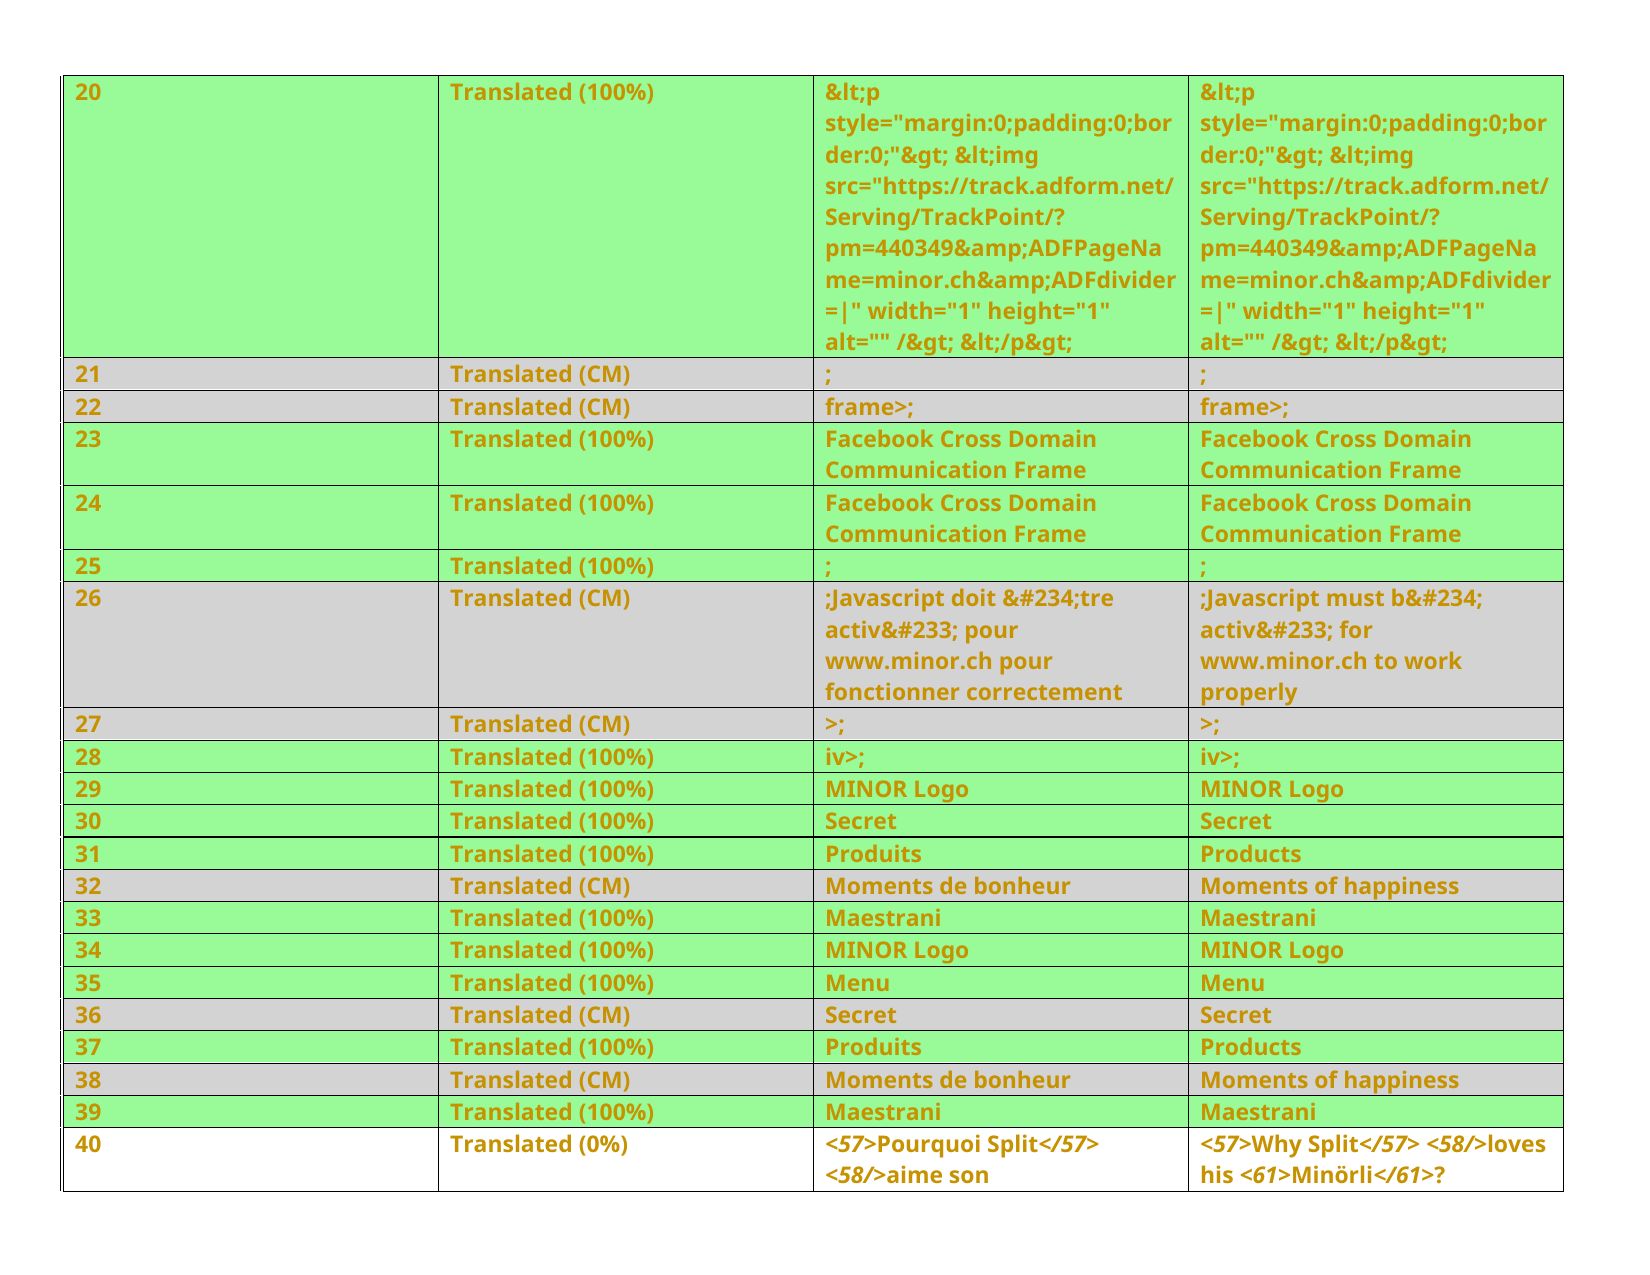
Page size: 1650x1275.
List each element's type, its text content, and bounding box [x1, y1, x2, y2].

table_cell Translated (100%) [439, 76, 813, 357]
table_cell Produits [814, 1031, 1188, 1062]
table_cell Maestrani [1189, 1096, 1563, 1127]
table_cell Translated (100%) [439, 741, 813, 772]
table_cell &lt;p style="margin:0;padding:0;border:0;"&gt; &lt;img src="https://track.adform.net/Serving/TrackPoint/?pm=440349&amp;ADFPageName=minor.ch&amp;ADFdivider=|" width="1" height="1" alt="" /&gt; &lt;/p&gt; [814, 76, 1188, 357]
table_cell MINOR Logo [1189, 773, 1563, 804]
table_cell Produits [814, 838, 1188, 869]
table_cell 270621d102-d0d6-4a04-ba6b-29c8720bb8db [64, 708, 438, 739]
table_cell 2661abf30c-29d8-4de8-9540-e1ef325c91c6 [64, 582, 438, 707]
table_cell Translated (100%) [439, 486, 813, 549]
table_cell 21b8ad2fd7-4421-471a-810e-fade7efc03f8 [64, 358, 438, 389]
table_cell Moments de bonheur [814, 870, 1188, 901]
table_cell Moments of happiness [1189, 1064, 1563, 1095]
table_cell Translated (CM) [439, 391, 813, 422]
table_cell Secret [1189, 805, 1563, 836]
table_cell Secret [1189, 999, 1563, 1030]
table_cell iv>; [1189, 741, 1563, 772]
table_cell ;Javascript must b&#234; activ&#233; for www.minor.ch to work properly [1189, 582, 1563, 707]
table_cell ; [814, 550, 1188, 581]
table_cell 235d4cb004-b4e5-45ea-a485-c280cec7f5fd [64, 423, 438, 485]
table_cell Translated (CM) [439, 582, 813, 707]
table_cell ; [1189, 550, 1563, 581]
table_cell Maestrani [1189, 902, 1563, 933]
table_cell Translated (100%) [439, 550, 813, 581]
table_cell 376bbb2efe-5990-4ee0-91f1-848e6eec35bd [64, 1031, 438, 1062]
table_cell Moments de bonheur [814, 1064, 1188, 1095]
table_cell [814, 1128, 1188, 1191]
table_cell 246ea3caf4-1505-42c9-a490-7d1c979b3c9a [64, 486, 438, 549]
table_cell Facebook Cross Domain Communication Frame [814, 486, 1188, 549]
table_cell 389abfcfd7-9fc2-44c0-98e0-d28513453da3 [64, 1064, 438, 1095]
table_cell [64, 1128, 438, 1191]
table_cell MINOR Logo [814, 934, 1188, 966]
table_cell 3478854e97-6cec-4dab-ba45-b44c7ad0690b [64, 934, 438, 966]
table_cell Secret [814, 805, 1188, 836]
table_cell Menu [814, 967, 1188, 998]
table_cell 2259e25639-862e-4b52-a8a1-09ce1b3b1d3d [64, 391, 438, 422]
table_cell Translated (CM) [439, 358, 813, 389]
table_cell Translated (100%) [439, 1096, 813, 1127]
table_cell >; [814, 708, 1188, 739]
table_cell Translated (100%) [439, 773, 813, 804]
table_cell Translated (100%) [439, 423, 813, 485]
table_cell Maestrani [814, 902, 1188, 933]
table_cell Translated (CM) [439, 870, 813, 901]
table_cell MINOR Logo [814, 773, 1188, 804]
table_cell Products [1189, 838, 1563, 869]
table_cell ; [1189, 358, 1563, 389]
table_cell ; [814, 358, 1188, 389]
table_cell Translated (CM) [439, 999, 813, 1030]
table_cell 30e085836b-3225-479c-b6d7-174e756f2ad9 [64, 805, 438, 836]
table_cell Menu [1189, 967, 1563, 998]
table_cell 3183c086f6-8b9e-4e09-b18b-8c9ed4b69f4c [64, 838, 438, 869]
table_cell Translated (100%) [439, 1031, 813, 1062]
table_cell Translated (100%) [439, 967, 813, 998]
table_cell frame>; [814, 391, 1188, 422]
table_cell 29c57a898f-4360-45a8-be3d-119224f1930e [64, 773, 438, 804]
table_cell Facebook Cross Domain Communication Frame [814, 423, 1188, 485]
table_cell Products [1189, 1031, 1563, 1062]
table_cell 3938df5e3d-4a55-47b6-b533-bfe50657b21b [64, 1096, 438, 1127]
table_cell Translated (100%) [439, 805, 813, 836]
table_cell Translated (CM) [439, 1064, 813, 1095]
table_cell MINOR Logo [1189, 934, 1563, 966]
table_cell Secret [814, 999, 1188, 1030]
table_cell Translated (100%) [439, 902, 813, 933]
table_cell Translated (CM) [439, 708, 813, 739]
table_cell 3225f5f3a1-f085-4092-90ee-f46420d4bf73 [64, 870, 438, 901]
table_cell 254443b67e-03a1-4bdf-a59c-169a56b5ccec [64, 550, 438, 581]
table_cell iv>; [814, 741, 1188, 772]
table_cell 36b0e2f828-5238-4d6c-b8b7-85d1f95a272b [64, 999, 438, 1030]
table_cell Translated (0%) [439, 1128, 813, 1191]
table_cell Facebook Cross Domain Communication Frame [1189, 423, 1563, 485]
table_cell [1189, 1128, 1563, 1191]
table_cell &lt;p style="margin:0;padding:0;border:0;"&gt; &lt;img src="https://track.adform.net/Serving/TrackPoint/?pm=440349&amp;ADFPageName=minor.ch&amp;ADFdivider=|" width="1" height="1" alt="" /&gt; &lt;/p&gt; [1189, 76, 1563, 357]
table_cell Translated (100%) [439, 934, 813, 966]
table_cell ;Javascript doit &#234;tre activ&#233; pour www.minor.ch pour fonctionner correctement [814, 582, 1188, 707]
table_cell Moments of happiness [1189, 870, 1563, 901]
table_cell 3533017a00-78ff-4e26-adc0-fc4af4f68bc6 [64, 967, 438, 998]
table_cell 286bde4b2a-3dbc-4d59-8eb1-0c80196803cb [64, 741, 438, 772]
table_cell >; [1189, 708, 1563, 739]
table_cell Facebook Cross Domain Communication Frame [1189, 486, 1563, 549]
table_cell frame>; [1189, 391, 1563, 422]
table_cell Translated (100%) [439, 838, 813, 869]
table_cell 33fc03778e-3c29-4c8c-ab05-06ee1ce9195a [64, 902, 438, 933]
table_cell 206c695782-47fa-4549-bca9-8fa189f66c4e [64, 76, 438, 357]
table_cell Maestrani [814, 1096, 1188, 1127]
